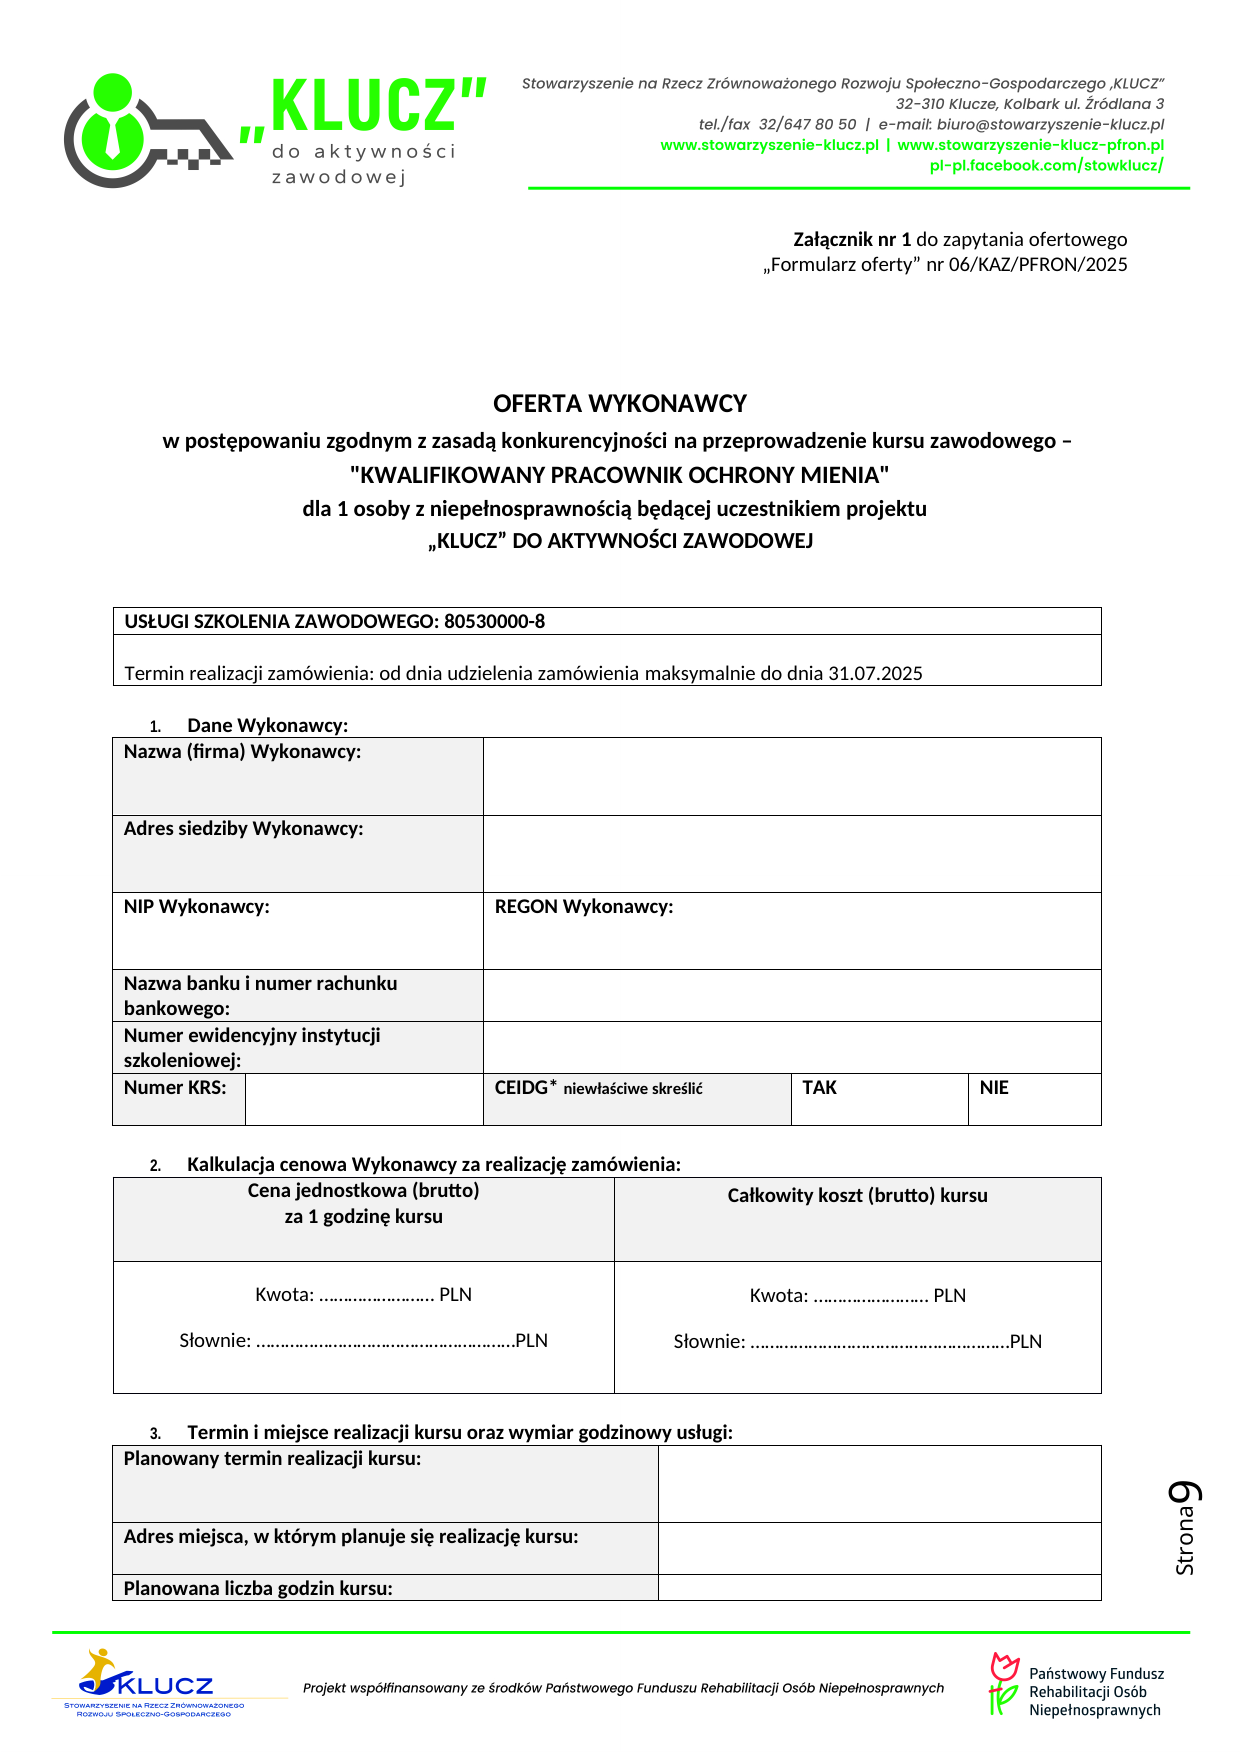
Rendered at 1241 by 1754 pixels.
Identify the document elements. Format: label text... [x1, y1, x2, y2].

table_cell Adres miejsca, w którym planuje się realizację kursu: [113, 1523, 658, 1574]
table_cell CEIDG* niewłaściwe skreślić [484, 1074, 791, 1125]
table_header Planowany termin realizacji kursu: [113, 1446, 658, 1522]
picture [1, 0, 1241, 1752]
table_cell Kwota: …………………… PLN Słownie: ………………………………………………PLN [615, 1262, 1101, 1393]
table_cell [659, 1523, 1101, 1574]
table_cell Adres siedziby Wykonawcy: [113, 816, 483, 892]
table_header USŁUGI SZKOLENIA ZAWODOWEGO: 80530000-8 [114, 608, 1101, 633]
table_cell Numer ewidencyjny instytucji szkoleniowej: [113, 1022, 483, 1073]
table_cell [659, 1575, 1101, 1600]
list Kalkulacja cenowa Wykonawcy za realizację zamówienia: [150, 1151, 1128, 1177]
table_header Całkowity koszt (brutto) kursu [615, 1178, 1101, 1261]
table_cell Termin realizacji zamówienia: od dnia udzielenia zamówienia maksymalnie do dnia 31.07.2025 [114, 635, 1101, 685]
table_cell [484, 1022, 1101, 1073]
table_cell NIE [969, 1074, 1101, 1125]
table_header Cena jednostkowa (brutto) za 1 godzinę kursu [114, 1178, 614, 1261]
text OFERTA WYKONAWCY w postępowaniu zgodnym z zasadą konkurencyjności na przeprowadzenie kursu zawodowego – "KWALIFIKOWANY PRACOWNIK OCHRONY MIENIA" dla 1 osoby z niepełnosprawnością będącej uczestnikiem projektu „KLUCZ” DO AKTYWNOŚCI ZAWODOWEJ [112, 387, 1128, 554]
table_header [659, 1446, 1101, 1522]
table_cell TAK [792, 1074, 968, 1125]
table_cell Nazwa banku i numer rachunku bankowego: [113, 970, 483, 1021]
table_cell NIP Wykonawcy: [113, 893, 483, 969]
text „Formularz oferty” nr 06/KAZ/PFRON/2025 [112, 252, 1128, 277]
text Załącznik nr 1 do zapytania ofertowego [112, 226, 1128, 252]
table_cell [484, 816, 1101, 892]
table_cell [113, 1575, 658, 1600]
list Termin i miejsce realizacji kursu oraz wymiar godzinowy usługi: [150, 1419, 1128, 1444]
table_cell REGON Wykonawcy: [484, 893, 1101, 969]
table_header [484, 738, 1101, 814]
table_cell [246, 1074, 483, 1125]
table_cell Numer KRS: [113, 1074, 245, 1125]
table_cell Kwota: …………………… PLN Słownie: ………………………………………………PLN [114, 1262, 614, 1393]
table_cell [484, 970, 1101, 1021]
list Dane Wykonawcy: [150, 712, 1128, 737]
table_header Nazwa (firma) Wykonawcy: [113, 738, 483, 814]
